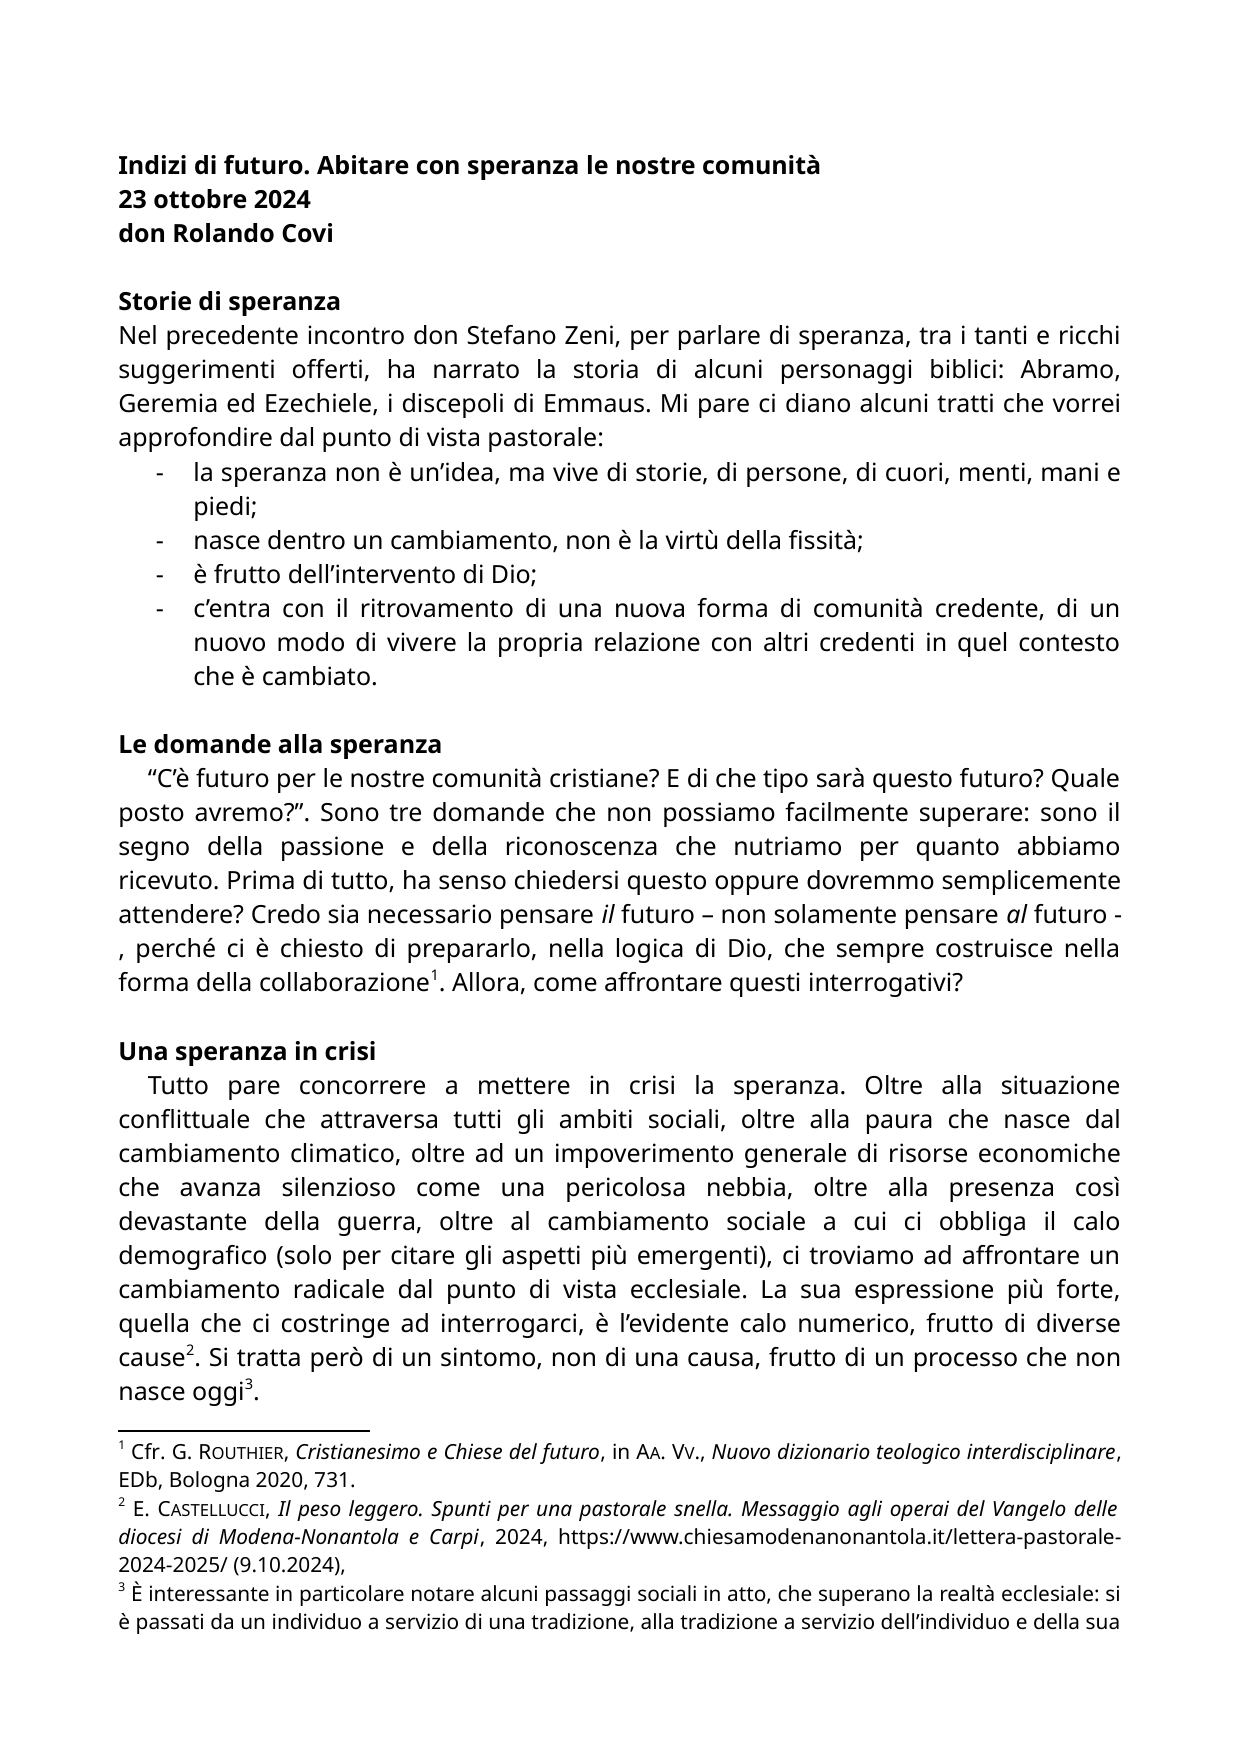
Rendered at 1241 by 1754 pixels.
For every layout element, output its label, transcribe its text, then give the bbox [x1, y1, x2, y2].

text 23 ottobre 2024 [118, 182, 1122, 216]
text Storie di speranza [118, 284, 1122, 318]
text “C’è futuro per le nostre comunità cristiane? E di che tipo sarà questo futuro? Quale posto avremo?”. Sono tre domande che non possiamo facilmente superare: sono il segno della passione e della riconoscenza che nutriamo per quanto abbiamo ricevuto. Prima di tutto, ha senso chiedersi questo oppure dovremmo semplicemente attendere? Credo sia necessario pensare il futuro – non solamente pensare al futuro - , perché ci è chiesto di prepararlo, nella logica di Dio, che sempre costruisce nella forma della collaborazione. Allora, come affrontare questi interrogativi? [118, 761, 1122, 999]
list è frutto dell’intervento di Dio; [156, 556, 1122, 590]
text Le domande alla speranza [118, 727, 1122, 761]
list la speranza non è un’idea, ma vive di storie, di persone, di cuori, menti, mani e piedi; [156, 454, 1122, 522]
list nasce dentro un cambiamento, non è la virtù della fissità; [156, 522, 1122, 556]
text Indizi di futuro. Abitare con speranza le nostre comunità [118, 148, 1122, 182]
text Una speranza in crisi [118, 1033, 1122, 1067]
text Tutto pare concorrere a mettere in crisi la speranza. Oltre alla situazione conflittuale che attraversa tutti gli ambiti sociali, oltre alla paura che nasce dal cambiamento climatico, oltre ad un impoverimento generale di risorse economiche che avanza silenzioso come una pericolosa nebbia, oltre alla presenza così devastante della guerra, oltre al cambiamento sociale a cui ci obbliga il calo demografico (solo per citare gli aspetti più emergenti), ci troviamo ad affrontare un cambiamento radicale dal punto di vista ecclesiale. La sua espressione più forte, quella che ci costringe ad interrogarci, è l’evidente calo numerico, frutto di diverse cause. Si tratta però di un sintomo, non di una causa, frutto di un processo che non nasce oggi. [118, 1067, 1122, 1408]
list c’entra con il ritrovamento di una nuova forma di comunità credente, di un nuovo modo di vivere la propria relazione con altri credenti in quel contesto che è cambiato. [156, 590, 1122, 693]
text don Rolando Covi [118, 216, 1122, 250]
text Nel precedente incontro don Stefano Zeni, per parlare di speranza, tra i tanti e ricchi suggerimenti offerti, ha narrato la storia di alcuni personaggi biblici: Abramo, Geremia ed Ezechiele, i discepoli di Emmaus. Mi pare ci diano alcuni tratti che vorrei approfondire dal punto di vista pastorale: [118, 318, 1122, 454]
